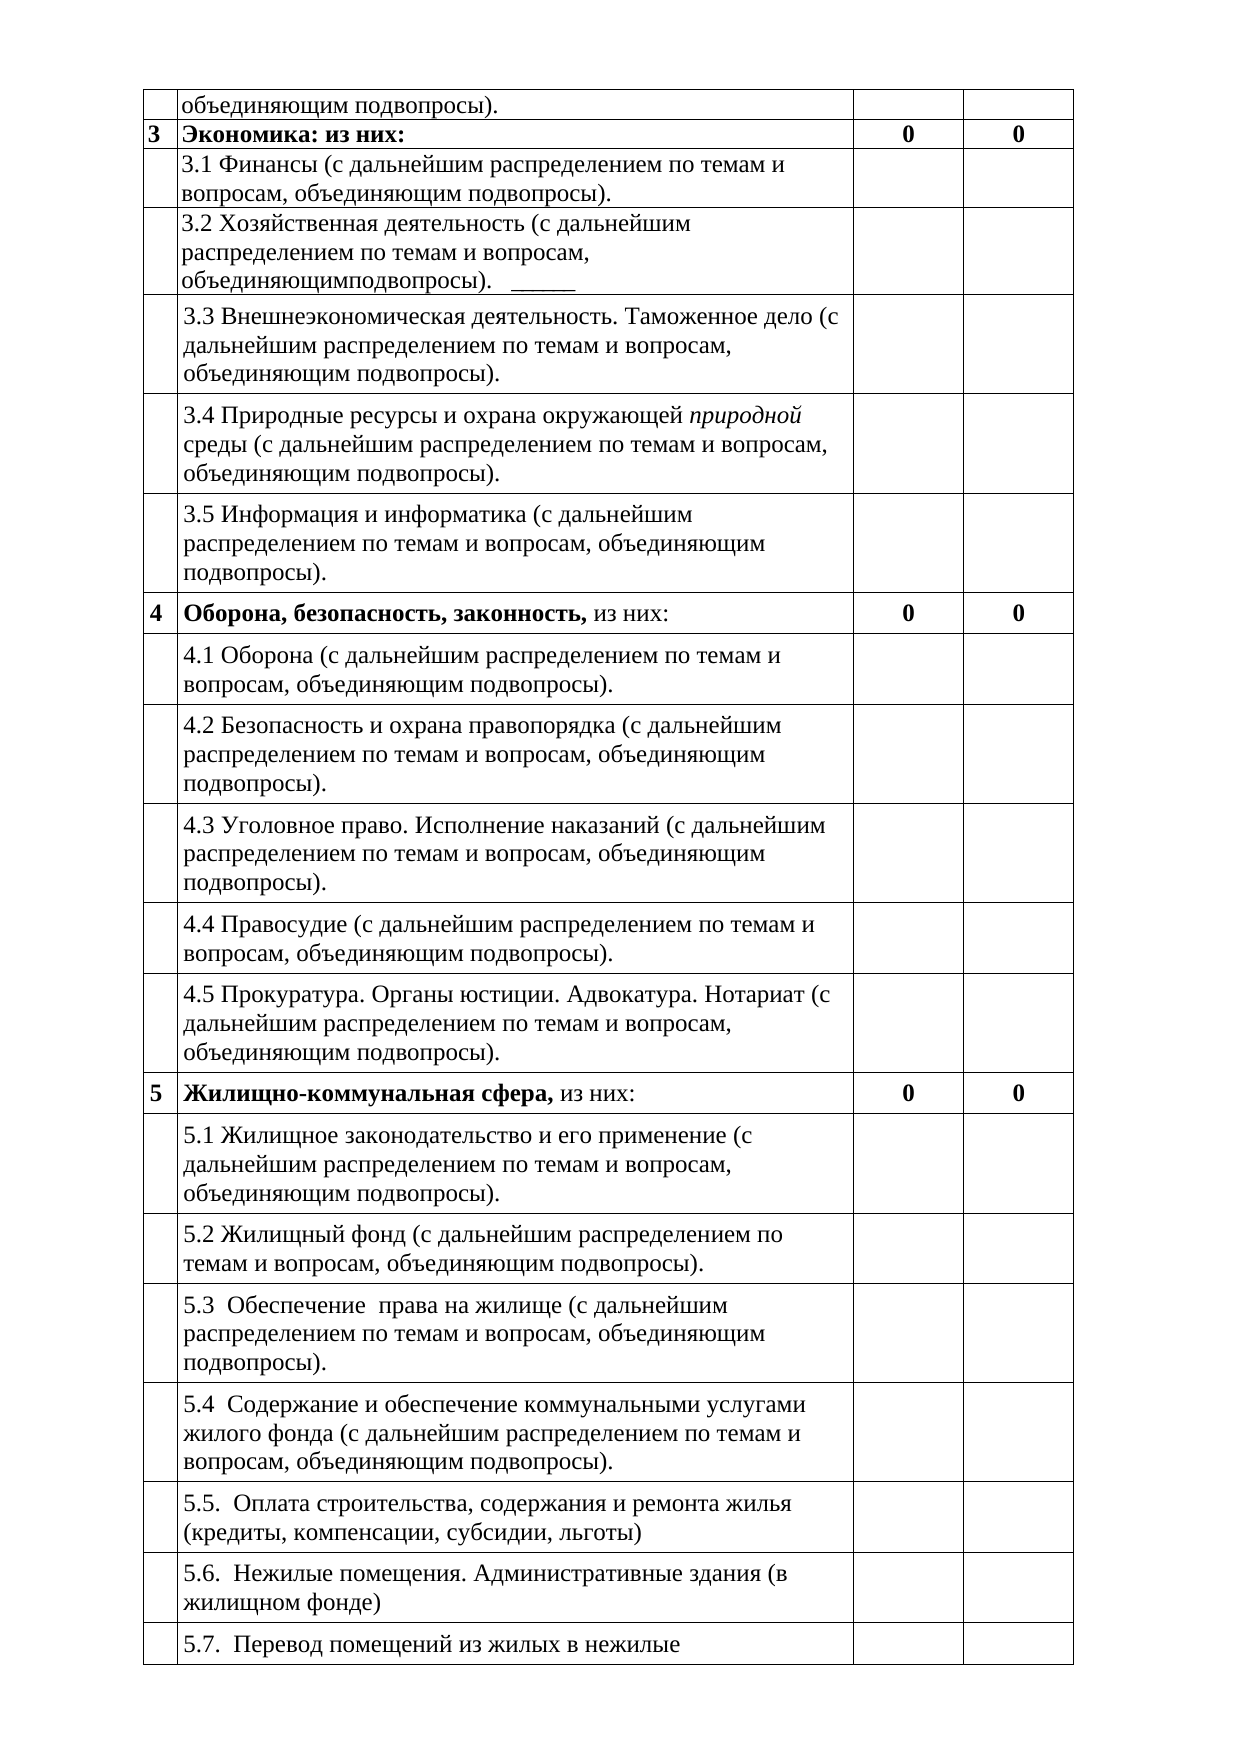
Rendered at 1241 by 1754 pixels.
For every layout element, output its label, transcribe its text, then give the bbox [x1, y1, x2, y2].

table_cell 4.4 Правосудие (с дальнейшим распределением по темам и вопросам, объединяющим подвопросы). [178, 903, 853, 972]
table_cell [144, 804, 177, 902]
table_cell [854, 1553, 963, 1622]
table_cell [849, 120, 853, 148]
table_cell [854, 705, 963, 803]
table_cell [854, 295, 963, 393]
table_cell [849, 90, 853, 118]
table_cell 4.2 Безопасность и охрана правопорядка (с дальнейшим распределением по темам и вопросам, объединяющим подвопросы). [178, 705, 853, 803]
table_cell 5.1 Жилищное законодательство и его применение (с дальнейшим распределением по темам и вопросам, объединяющим подвопросы). [178, 1114, 853, 1212]
table_cell [144, 1482, 177, 1552]
table_cell 4.3 Уголовное право. Исполнение наказаний (с дальнейшим распределением по темам и вопросам, объединяющим подвопросы). [178, 804, 853, 902]
table_cell [964, 1482, 1073, 1552]
table_cell 5.3 Обеспечение права на жилище (с дальнейшим распределением по темам и вопросам, объединяющим подвопросы). [178, 1284, 853, 1382]
table_cell [854, 208, 963, 294]
table_cell Оборона, безопасность, законность, из них: [178, 593, 853, 633]
table_cell 4 [144, 593, 177, 633]
table_cell 3.4 Природные ресурсы и охрана окружающей природной среды (с дальнейшим распределением по темам и вопросам, объединяющим подвопросы). [178, 394, 853, 492]
table_cell [144, 1383, 177, 1481]
table_cell [854, 1623, 963, 1664]
table_cell [854, 494, 963, 592]
table_cell [144, 1284, 177, 1382]
table_cell 0 [854, 1073, 963, 1113]
table_cell [854, 974, 963, 1072]
table_cell [964, 295, 1073, 393]
table_cell [854, 903, 963, 972]
table_cell [964, 1114, 1073, 1212]
table_cell [144, 705, 177, 803]
table_cell [854, 804, 963, 902]
table_cell [144, 1553, 177, 1622]
table_cell [144, 90, 177, 118]
table_cell [144, 1623, 177, 1664]
table_cell [854, 1284, 963, 1382]
table_cell [144, 208, 177, 294]
table_cell [144, 1214, 177, 1283]
table_cell [964, 149, 1073, 207]
table_cell [854, 1482, 963, 1552]
table_cell 5.7. Перевод помещений из жилых в нежилые [178, 1623, 853, 1664]
table_cell Жилищно-коммунальная сфера, из них: [178, 1073, 853, 1113]
table_cell 5.2 Жилищный фонд (с дальнейшим распределением по темам и вопросам, объединяющим подвопросы). [178, 1214, 853, 1283]
table_cell 3.5 Информация и информатика (с дальнейшим распределением по темам и вопросам, объединяющим подвопросы). [178, 494, 853, 592]
table_cell 5.5. Оплата строительства, содержания и ремонта жилья (кредиты, компенсации, субсидии, льготы) [178, 1482, 853, 1552]
table_cell [144, 634, 177, 704]
table_cell [964, 1553, 1073, 1622]
table_cell [144, 494, 177, 592]
table_cell 5.6. Нежилые помещения. Административные здания (в жилищном фонде) [178, 1553, 853, 1622]
table_cell 0 [964, 1073, 1073, 1113]
table_cell 0 [964, 593, 1073, 633]
table_cell [964, 974, 1073, 1072]
table_cell [854, 1214, 963, 1283]
table_cell [964, 804, 1073, 902]
table_cell [144, 974, 177, 1072]
table_cell [964, 705, 1073, 803]
table_cell 5.4 Содержание и обеспечение коммунальными услугами жилого фонда (с дальнейшим распределением по темам и вопросам, объединяющим подвопросы). [178, 1383, 853, 1481]
table_cell [144, 394, 177, 492]
table_cell [854, 394, 963, 492]
table_cell [964, 1623, 1073, 1664]
table_cell [144, 1114, 177, 1212]
table_cell 4.5 Прокуратура. Органы юстиции. Адвокатура. Нотариат (с дальнейшим распределением по темам и вопросам, объединяющим подвопросы). [178, 974, 853, 1072]
table_cell [964, 1383, 1073, 1481]
table_cell [964, 634, 1073, 704]
table_cell [144, 295, 177, 393]
table_cell [854, 1383, 963, 1481]
table_cell [964, 90, 1073, 118]
table_cell [964, 1214, 1073, 1283]
table_cell [964, 1284, 1073, 1382]
table_cell 3.3 Внешнеэкономическая деятельность. Таможенное дело (с дальнейшим распределением по темам и вопросам, объединяющим подвопросы). [178, 295, 853, 393]
table_cell [854, 149, 963, 207]
table_cell [144, 903, 177, 972]
table_cell [144, 149, 177, 207]
table_cell [964, 208, 1073, 294]
table_cell [964, 494, 1073, 592]
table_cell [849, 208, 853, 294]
table_cell 5 [144, 1073, 177, 1113]
table_cell [964, 903, 1073, 972]
table_cell 0 [854, 593, 963, 633]
table_cell [854, 90, 963, 118]
table_cell [964, 394, 1073, 492]
table_cell [854, 1114, 963, 1212]
table_cell 4.1 Оборона (с дальнейшим распределением по темам и вопросам, объединяющим подвопросы). [178, 634, 853, 704]
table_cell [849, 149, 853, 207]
table_cell [854, 634, 963, 704]
